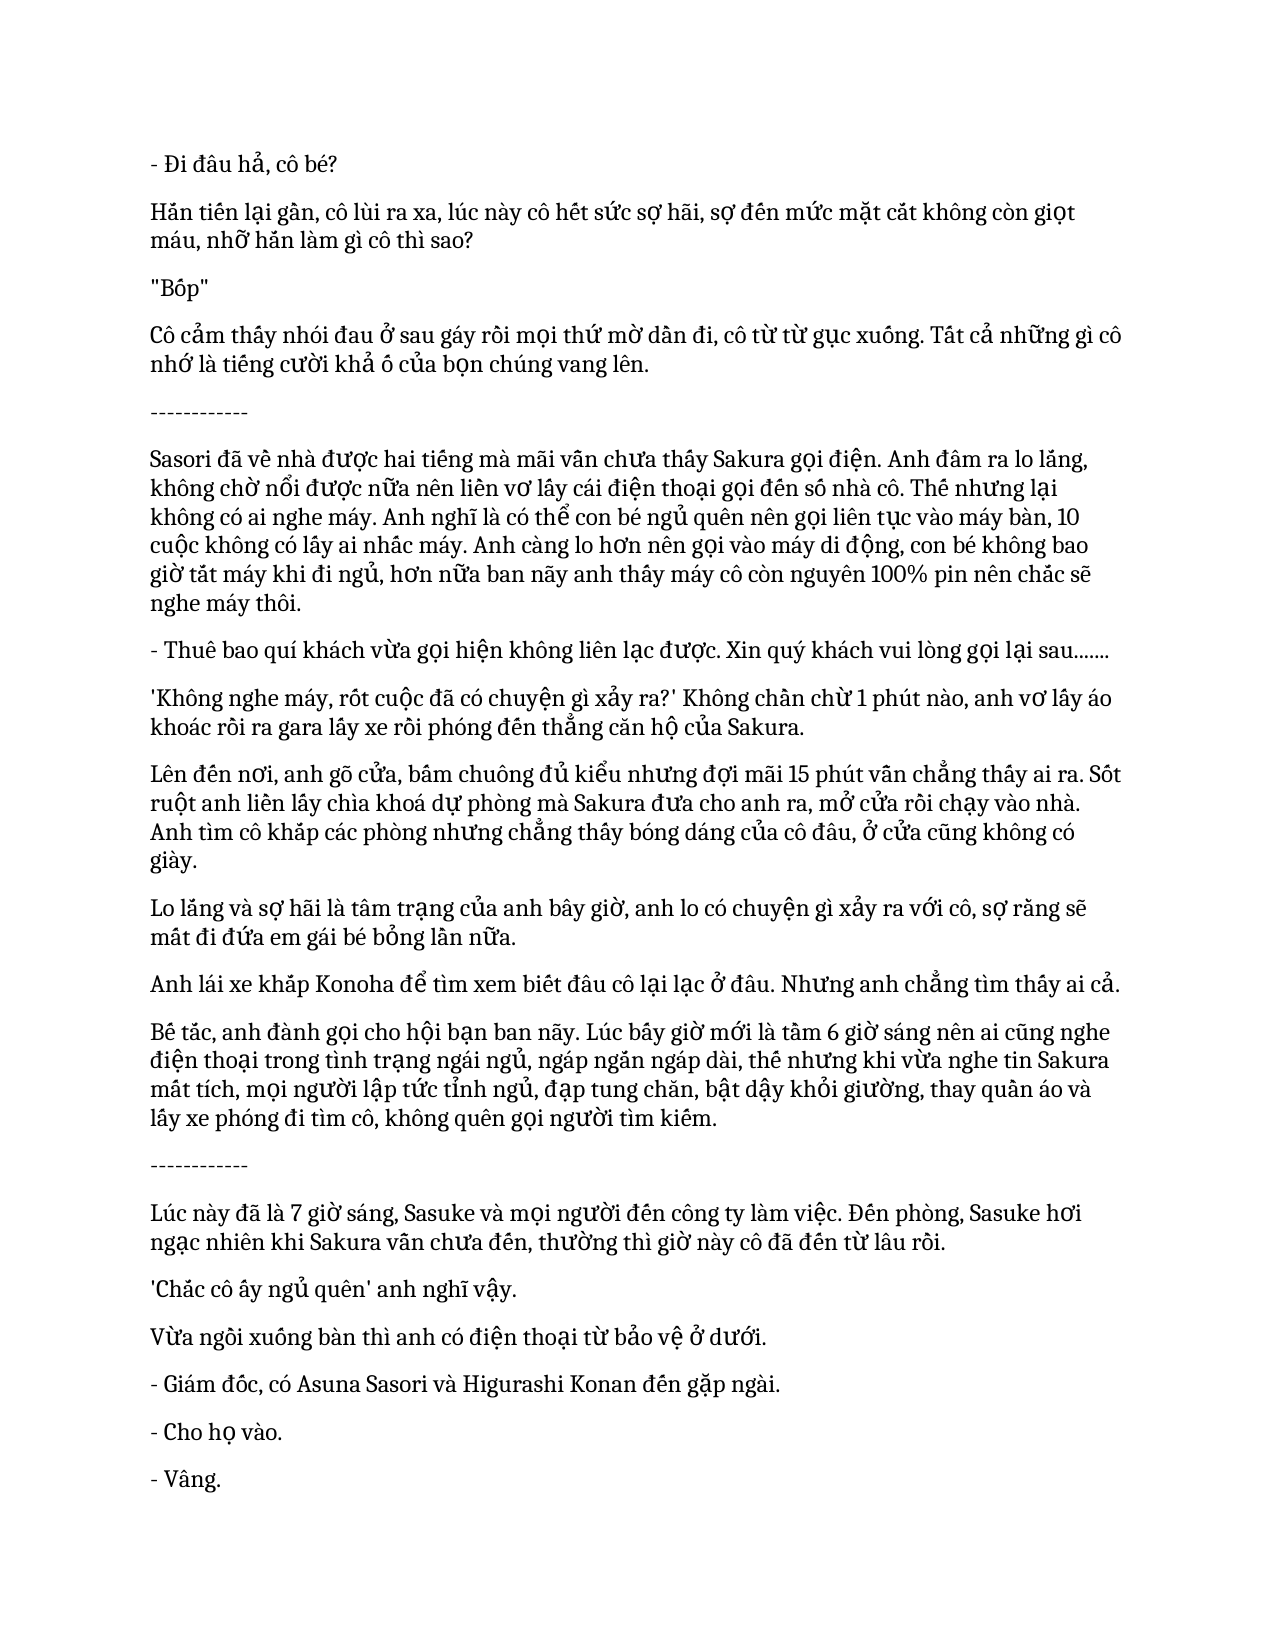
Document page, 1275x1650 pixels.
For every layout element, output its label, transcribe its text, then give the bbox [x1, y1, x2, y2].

text ------------ [150, 397, 1125, 426]
text 'Chắc cô ấy ngủ quên' anh nghĩ vậy. [150, 1275, 1125, 1304]
text - Đi đâu hả, cô bé? [150, 150, 1125, 179]
text Lúc này đã là 7 giờ sáng, Sasuke và mọi người đến công ty làm việc. Đến phòng, Sasuke hơi ngạc nhiên khi Sakura vẫn chưa đến, thường thì giờ này cô đã đến từ lâu rồi. [150, 1199, 1125, 1256]
text "Bốp" [150, 274, 1125, 302]
text Vừa ngồi xuống bàn thì anh có điện thoại từ bảo vệ ở dưới. [150, 1322, 1125, 1351]
text 'Không nghe máy, rốt cuộc đã có chuyện gì xảy ra?' Không chần chừ 1 phút nào, anh vơ lấy áo khoác rồi ra gara lấy xe rồi phóng đến thẳng căn hộ của Sakura. [150, 684, 1125, 741]
text Anh lái xe khắp Konoha để tìm xem biết đâu cô lại lạc ở đâu. Nhưng anh chẳng tìm thấy ai cả. [150, 970, 1125, 999]
text - Giám đốc, có Asuna Sasori và Higurashi Konan đến gặp ngài. [150, 1370, 1125, 1399]
text Lo lắng và sợ hãi là tâm trạng của anh bây giờ, anh lo có chuyện gì xảy ra với cô, sợ rằng sẽ mất đi đứa em gái bé bỏng lần nữa. [150, 894, 1125, 951]
text - Thuê bao quí khách vừa gọi hiện không liên lạc được. Xin quý khách vui lòng gọi lại sau....... [150, 636, 1125, 665]
text Sasori đã về nhà được hai tiếng mà mãi vẫn chưa thấy Sakura gọi điện. Anh đâm ra lo lắng, không chờ nổi được nữa nên liền vơ lấy cái điện thoại gọi đến số nhà cô. Thế nhưng lại không có ai nghe máy. Anh nghĩ là có thể con bé ngủ quên nên gọi liên tục vào máy bàn, 10 cuộc không có lấy ai nhấc máy. Anh càng lo hơn nên gọi vào máy di động, con bé không bao giờ tắt máy khi đi ngủ, hơn nữa ban nãy anh thấy máy cô còn nguyên 100% pin nên chắc sẽ nghe máy thôi. [150, 445, 1125, 617]
text - Cho họ vào. [150, 1417, 1125, 1446]
text Hắn tiến lại gần, cô lùi ra xa, lúc này cô hết sức sợ hãi, sợ đến mức mặt cắt không còn giọt máu, nhỡ hắn làm gì cô thì sao? [150, 197, 1125, 255]
text Bế tắc, anh đành gọi cho hội bạn ban nãy. Lúc bấy giờ mới là tầm 6 giờ sáng nên ai cũng nghe điện thoại trong tình trạng ngái ngủ, ngáp ngắn ngáp dài, thế nhưng khi vừa nghe tin Sakura mất tích, mọi người lập tức tỉnh ngủ, đạp tung chăn, bật dậy khỏi giường, thay quần áo và lấy xe phóng đi tìm cô, không quên gọi người tìm kiếm. [150, 1017, 1125, 1132]
text Cô cảm thấy nhói đau ở sau gáy rồi mọi thứ mờ dần đi, cô từ từ gục xuống. Tất cả những gì cô nhớ là tiếng cười khả ố của bọn chúng vang lên. [150, 321, 1125, 379]
text ------------ [150, 1151, 1125, 1180]
text Lên đến nơi, anh gõ cửa, bấm chuông đủ kiểu nhưng đợi mãi 15 phút vẫn chẳng thấy ai ra. Sốt ruột anh liền lấy chìa khoá dự phòng mà Sakura đưa cho anh ra, mở cửa rồi chạy vào nhà. Anh tìm cô khắp các phòng nhưng chẳng thấy bóng dáng của cô đâu, ở cửa cũng không có giày. [150, 760, 1125, 875]
text - Vâng. [150, 1465, 1125, 1494]
